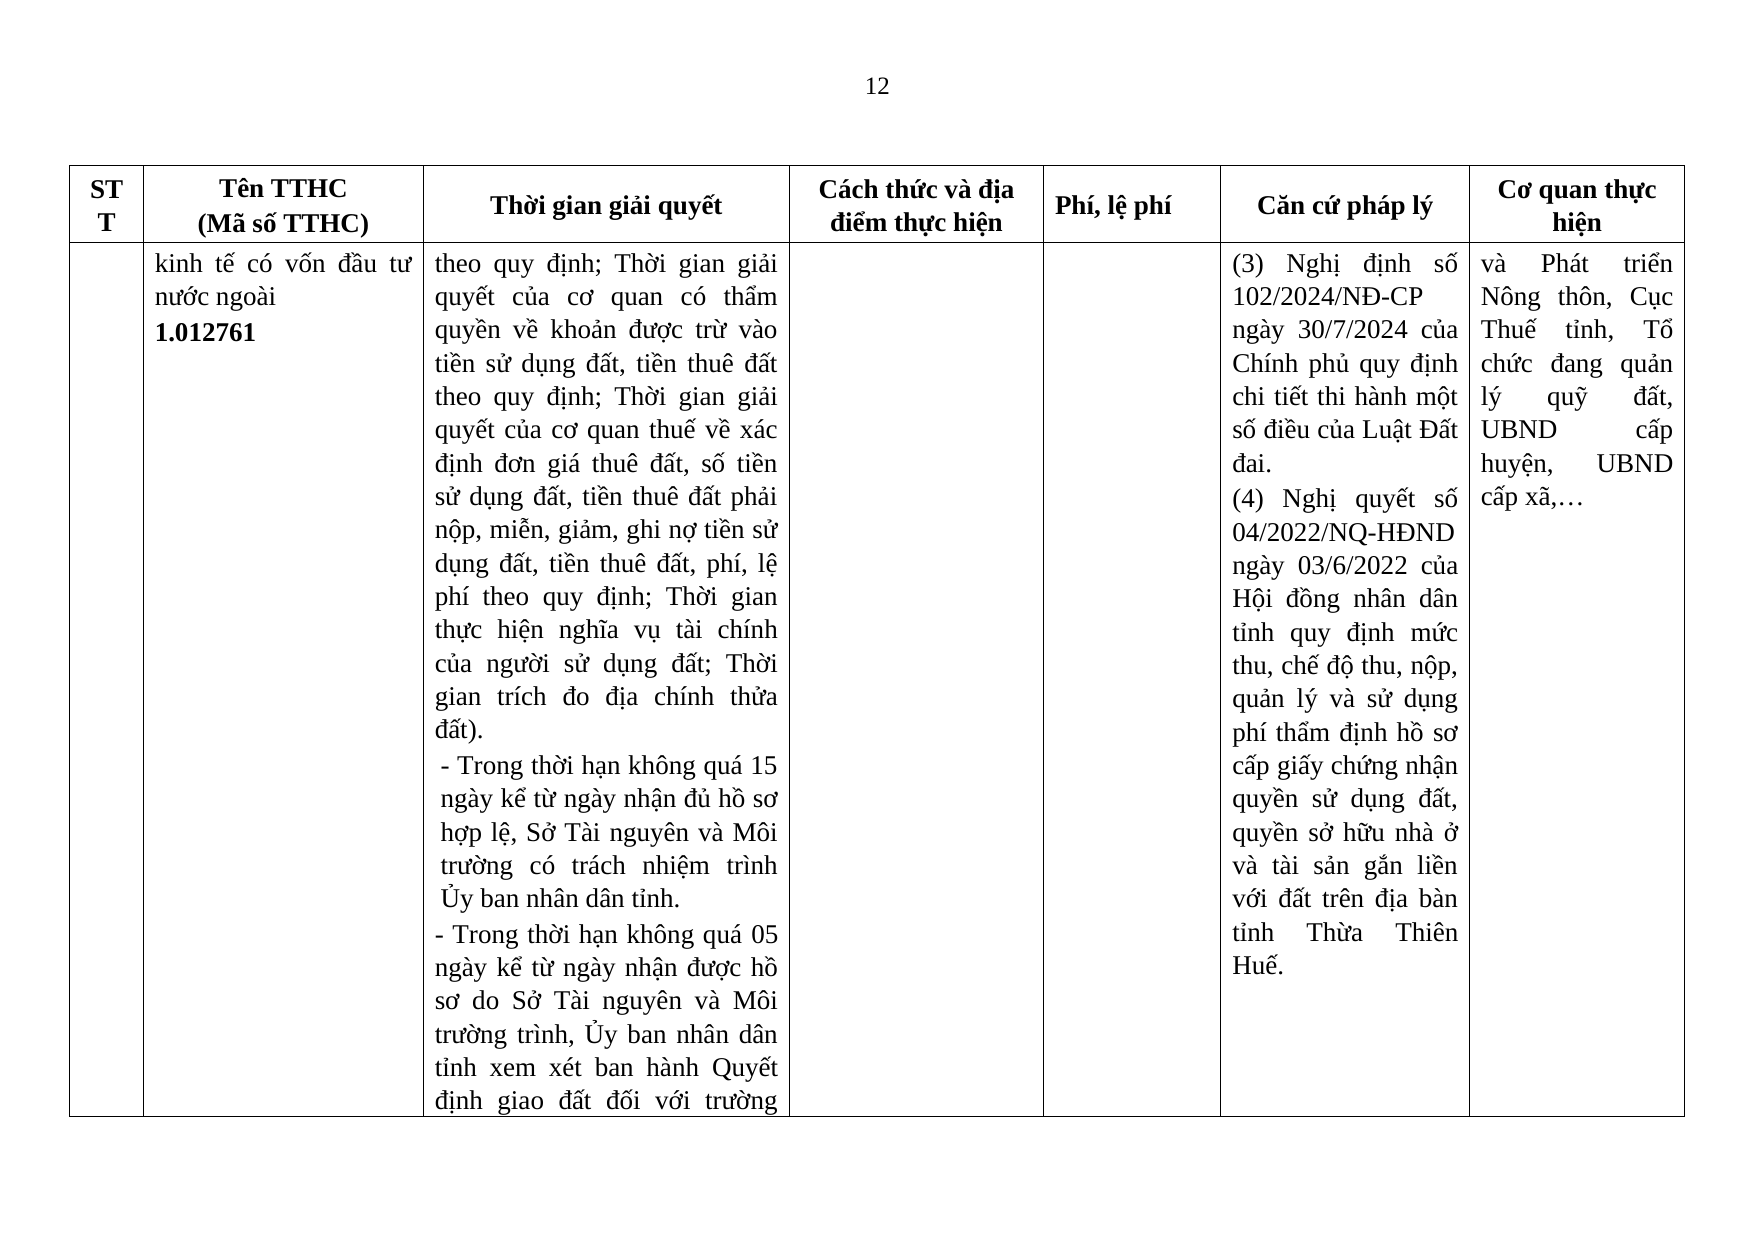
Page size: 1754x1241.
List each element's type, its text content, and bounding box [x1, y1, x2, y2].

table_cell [144, 243, 423, 1116]
table_header Cơ quan thực hiện [1470, 166, 1684, 242]
table_cell 7 [70, 243, 143, 1116]
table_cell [1470, 243, 1684, 1116]
table_header Phí, lệ phí [1044, 166, 1220, 242]
table_header Cách thức và địa điểm thực hiện [790, 166, 1043, 242]
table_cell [424, 243, 789, 1116]
table_header STT [70, 166, 143, 242]
table_header Căn cứ pháp lý [1221, 166, 1469, 242]
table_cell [790, 243, 1043, 1116]
table_header Tên TTHC (Mã số TTHC) [144, 166, 423, 242]
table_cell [1221, 243, 1469, 1116]
table_header Thời gian giải quyết [424, 166, 789, 242]
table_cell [1044, 243, 1220, 1116]
